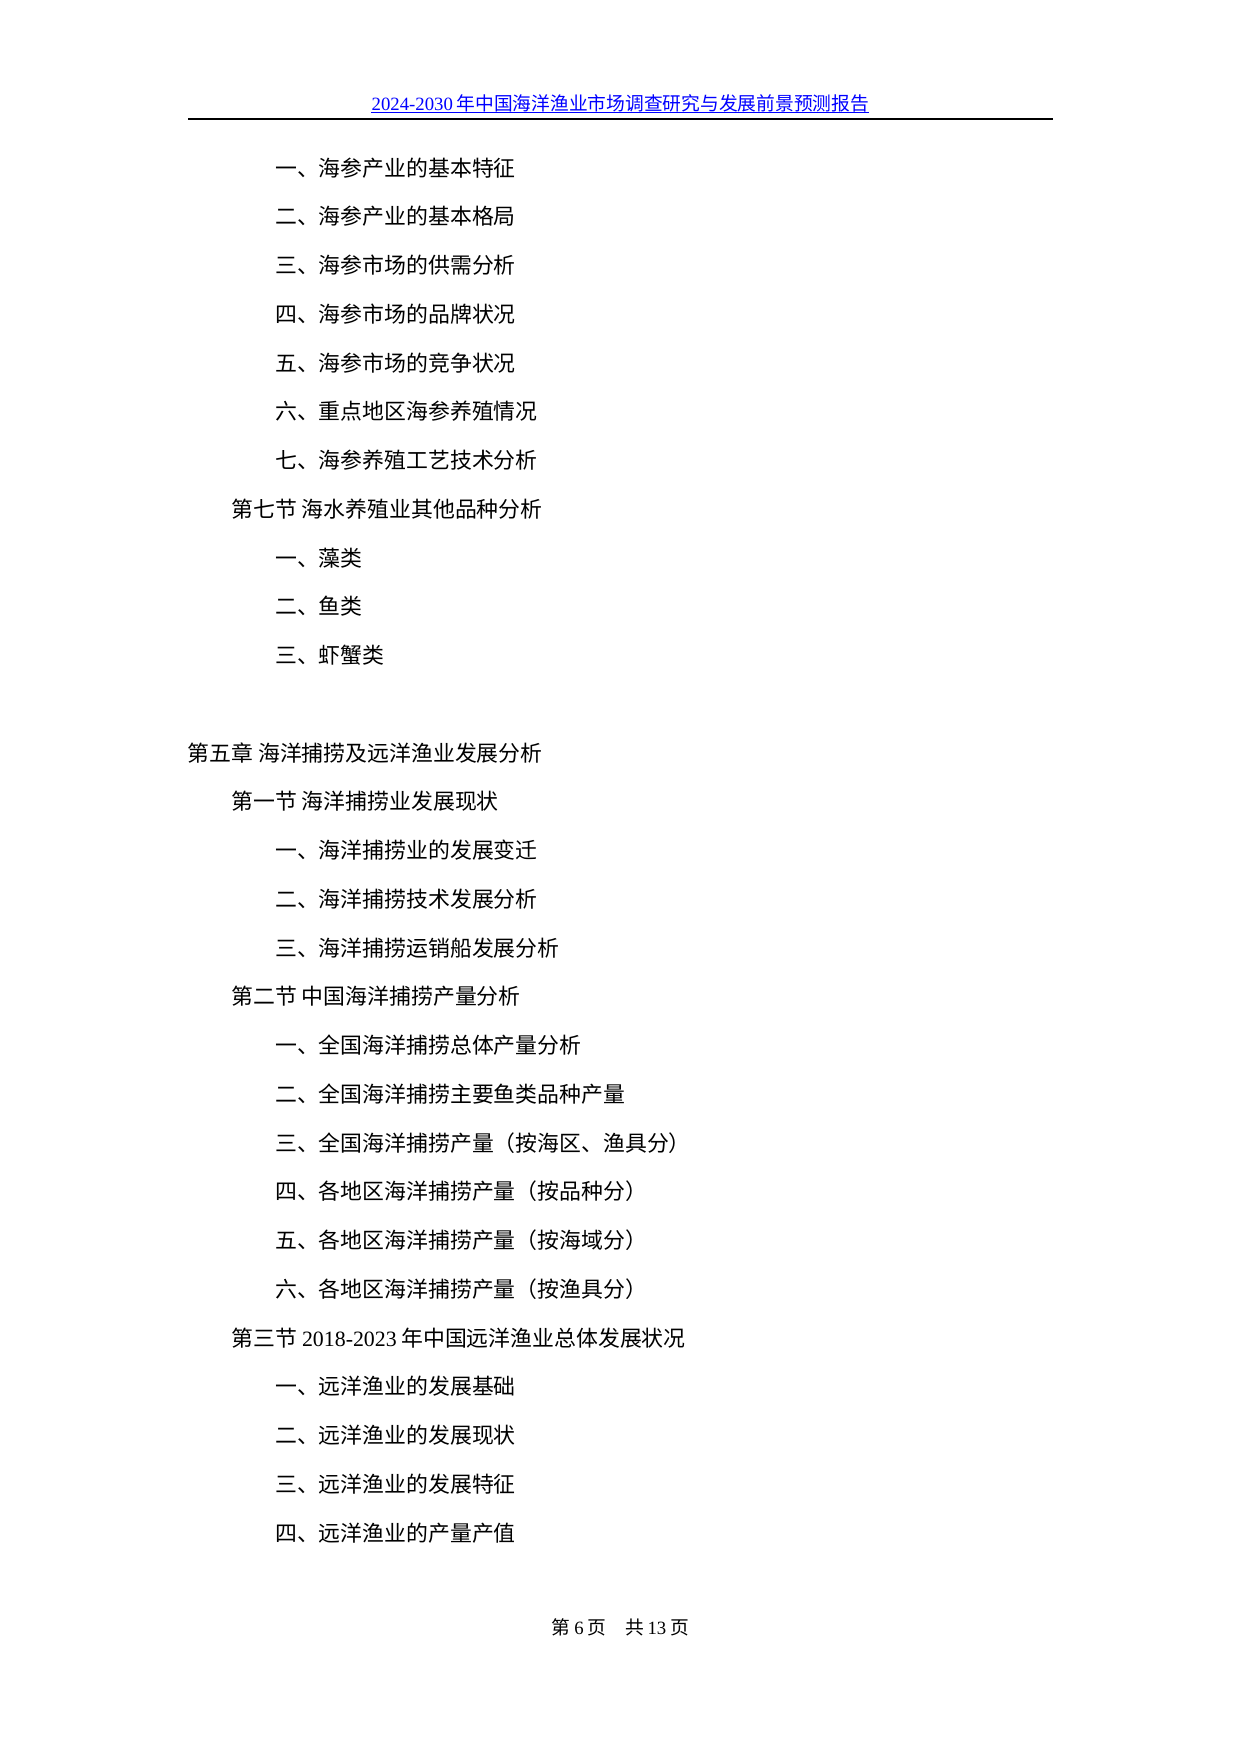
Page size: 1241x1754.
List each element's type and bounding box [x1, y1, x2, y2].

text [187, 150, 1053, 1548]
